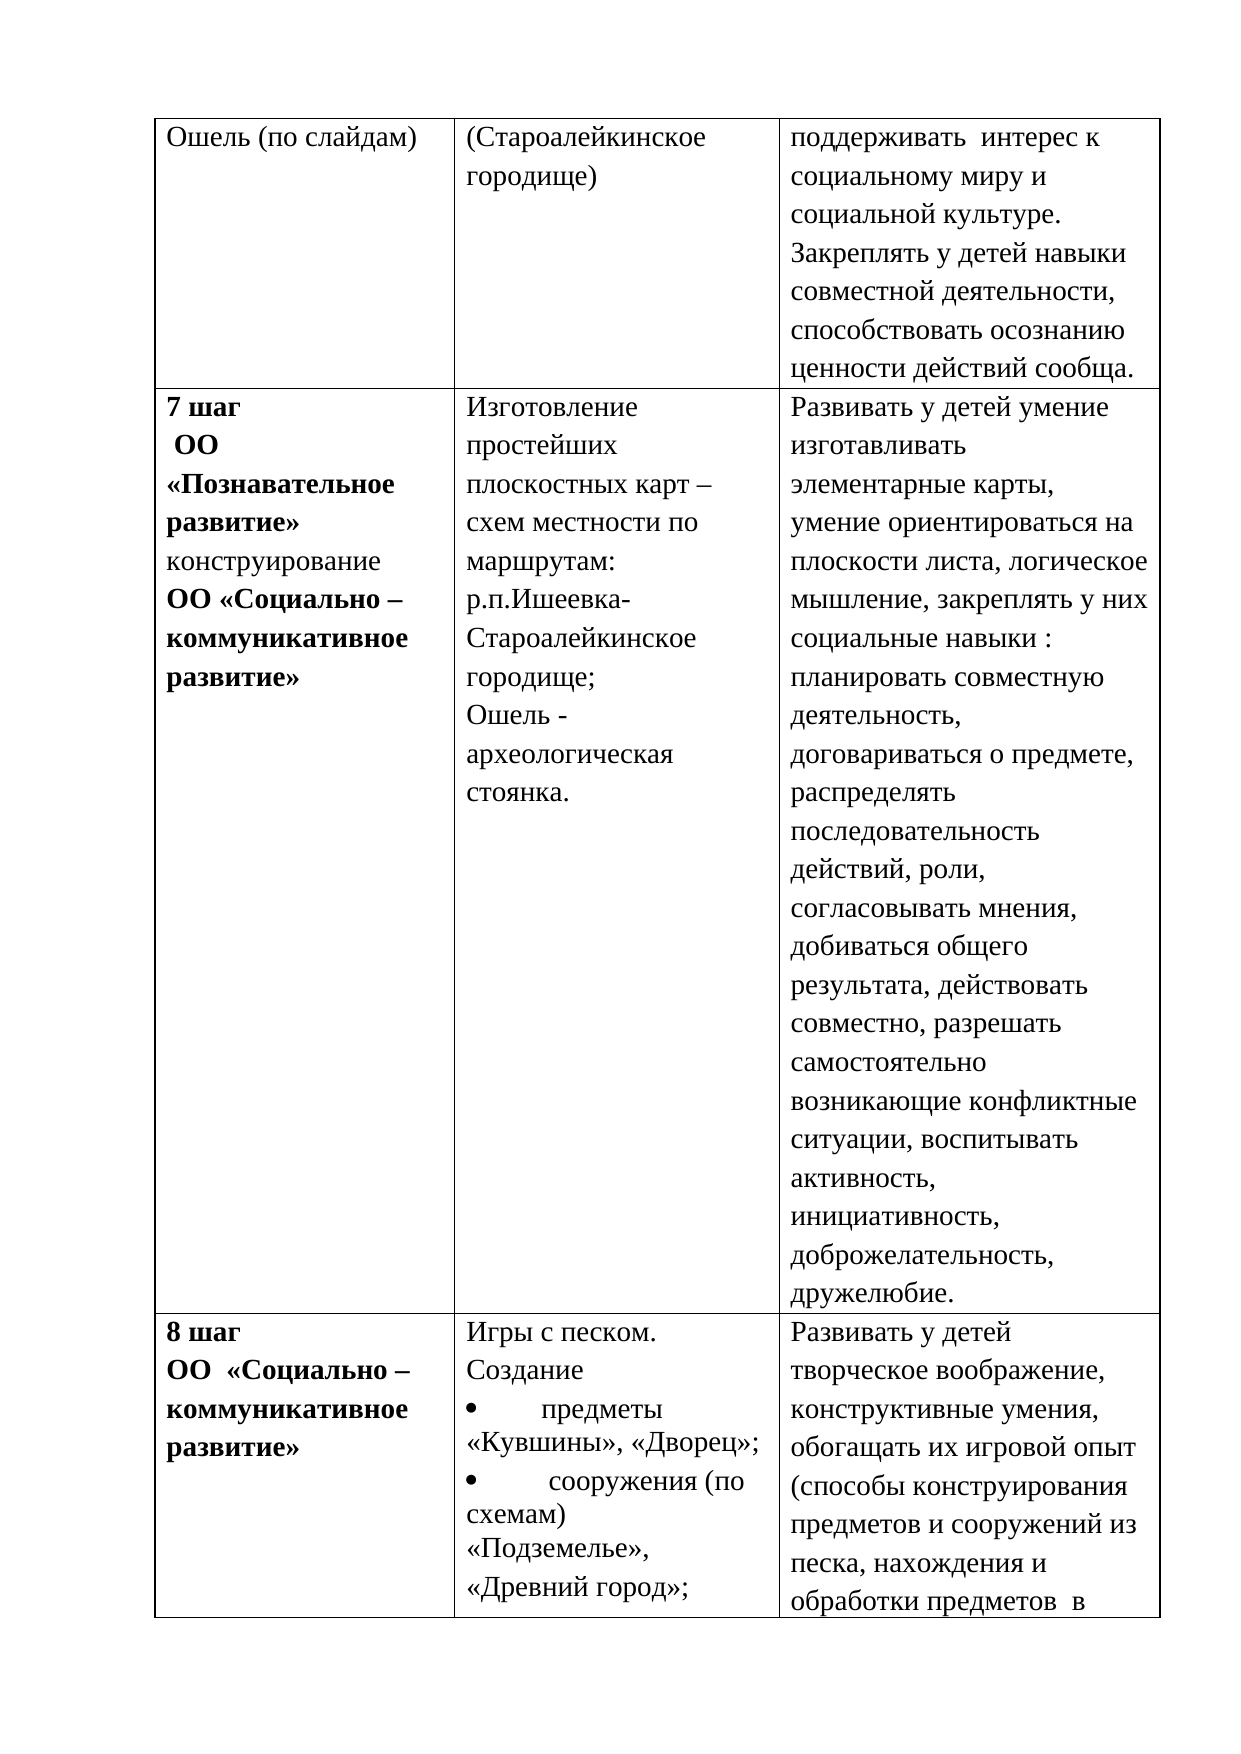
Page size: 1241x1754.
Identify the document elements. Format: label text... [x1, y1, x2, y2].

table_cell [156, 1314, 454, 1617]
table_cell 7 шаг ОО «Познавательное развитие» конструирование ОО «Социально – коммуникативное развитие» [156, 389, 454, 1313]
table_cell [156, 119, 454, 388]
table_cell Развивать у детей умение изготавливать элементарные карты, умение ориентироваться на плоскости листа, логическое мышление, закреплять у них социальные навыки : планировать совместную деятельность, договариваться о предмете, распределять последовательность действий, роли, согласовывать мнения, добиваться общего результата, действовать совместно, разрешать самостоятельно возникающие конфликтные ситуации, воспитывать активность, инициативность, доброжелательность, дружелюбие. [780, 389, 1159, 1313]
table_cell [780, 1314, 1159, 1617]
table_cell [455, 1314, 779, 1617]
table_cell Изготовление простейших плоскостных карт – схем местности по маршрутам: р.п.Ишеевка- Староалейкинское городище; Ошель -археологическая стоянка. [455, 389, 779, 1313]
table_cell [780, 119, 1159, 388]
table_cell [455, 119, 779, 388]
